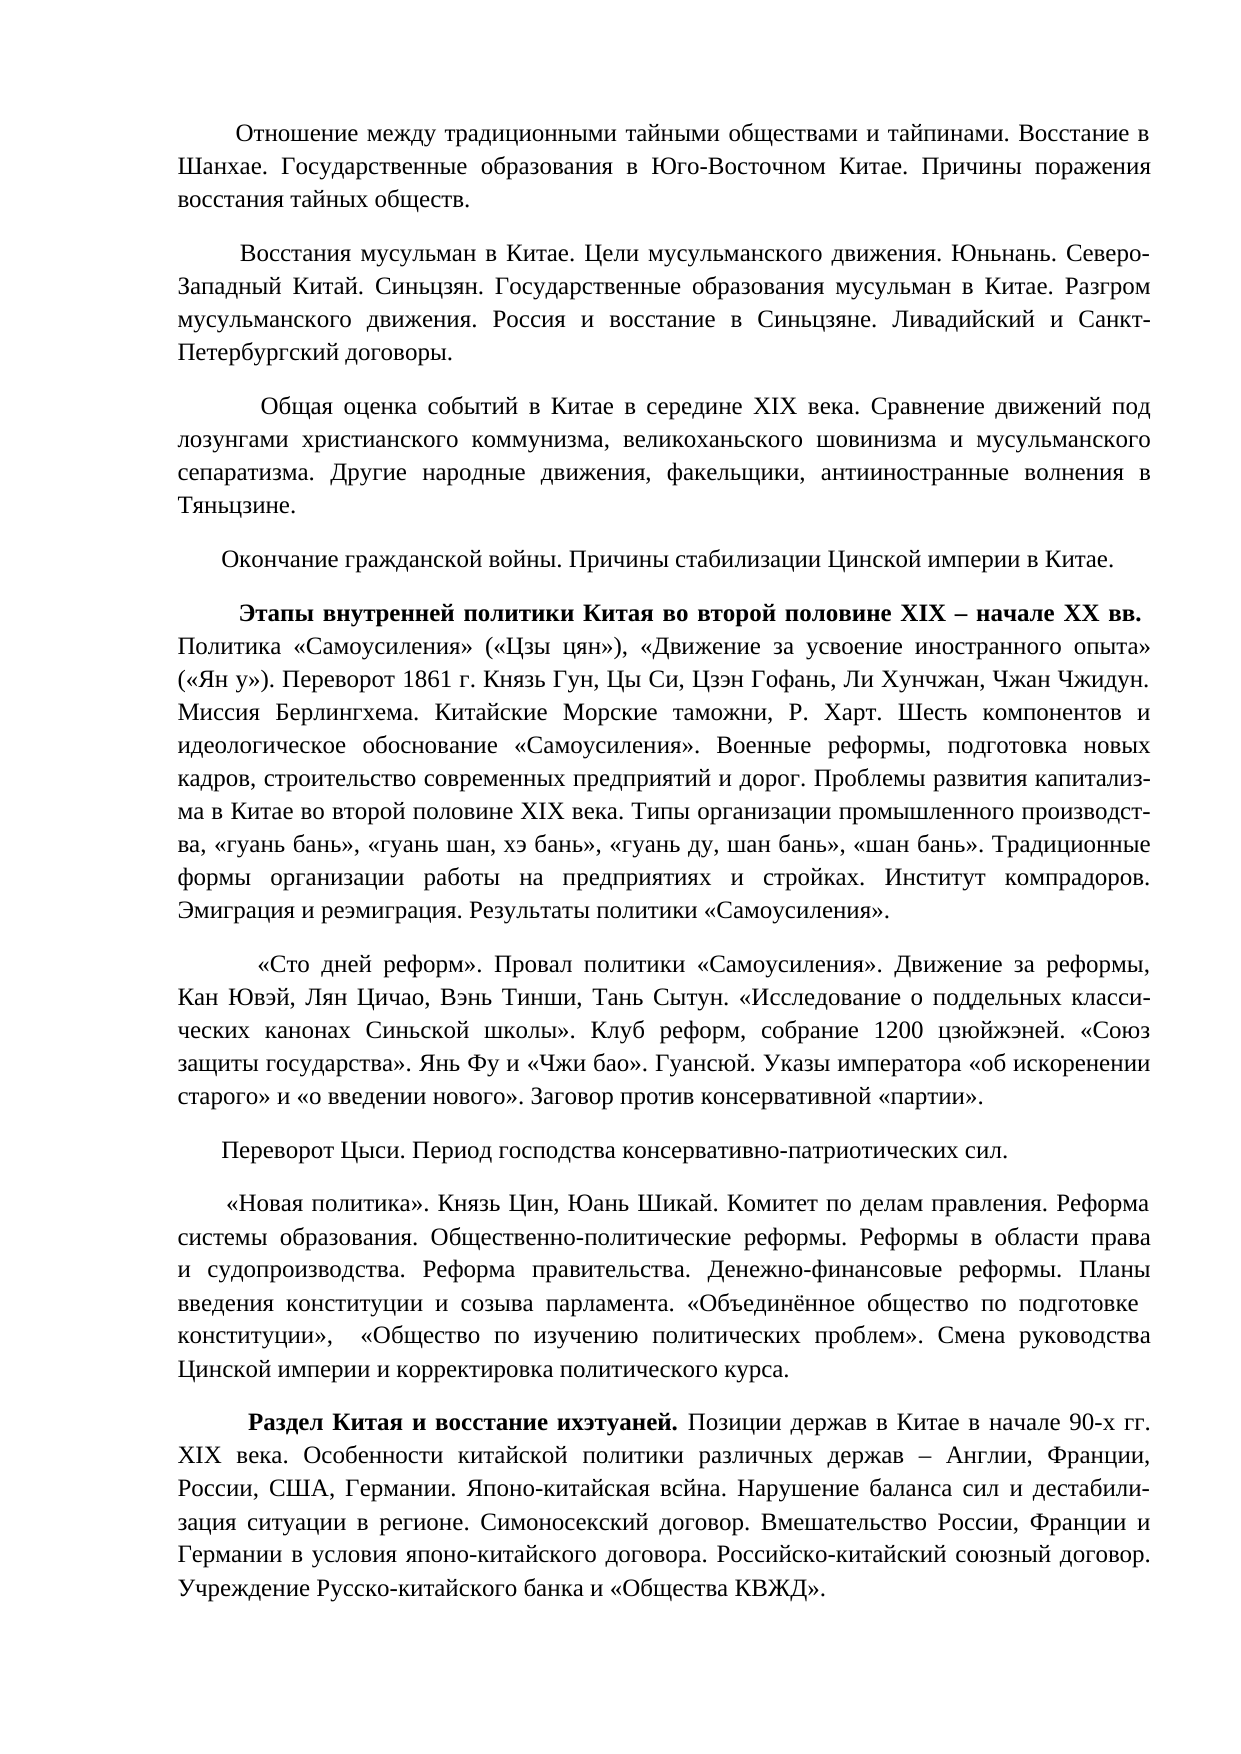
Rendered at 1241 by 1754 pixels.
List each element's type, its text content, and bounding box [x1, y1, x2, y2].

text Общая оценка событий в Китае в середине ХIХ века. Сравнение движений под лозунгами христианского коммунизма, великоханьского шовинизма и мусульманского сепаратизма. Другие народные движения, факельщики, антииностранные волнения в Тяньцзине. [177, 391, 1152, 519]
text «Новая политика». Князь Цин, Юань Шикай. Комитет по делам правления. Реформа системы образования. Общественно-политические реформы. Реформы в области права и судопроизводства. Реформа правительства. Денежно-финансовые реформы. Планы введения конституции и созыва парламента. «Объединённое общество по подготовке конституции», «Общество по изучению политических проблем». Смена руководства Цинской империи и корректировка политического курса. [177, 1188, 1152, 1382]
text Окончание гражданской войны. Причины стабилизации Цинской империи в Китае. [177, 544, 1152, 573]
text Отношение между традиционными тайными обществами и тайпинами. Восстание в Шанхае. Государственные образования в Юго-Восточном Китае. Причины поражения восстания тайных обществ. [177, 118, 1152, 213]
text Раздел Китая и восстание ихэтуаней. Позиции держав в Китае в начале 90-х гг. ХIХ века. Особенности китайской политики различных держав – Англии, Франции, России, США, Германии. Японо-китайская всйна. Нарушение баланса сил и дестабили-зация ситуации в регионе. Симоносекский договор. Вмешательство России, Франции и Германии в условия японо-китайского договора. Российско-китайский союзный договор. Учреждение Русско-китайского банка и «Общества КВЖД». [177, 1407, 1152, 1601]
text Этапы внутренней политики Китая во второй половине ХIХ – начале ХХ вв. Политика «Самоусиления» («Цзы цян»), «Движение за усвоение иностранного опыта» («Ян у»). Переворот . Князь Гун, Цы Си, Цзэн Гофань, Ли Хунчжан, Чжан Чжидун. Миссия Берлингхема. Китайские Морские таможни, Р. Харт. Шесть компонентов и идеологическое обоснование «Самоусиления». Военные реформы, подготовка новых кадров, строительство современных предприятий и дорог. Проблемы развития капитализ-ма в Китае во второй половине ХIХ века. Типы организации промышленного производст-ва, «гуань бань», «гуань шан, хэ бань», «гуань ду, шан бань», «шан бань». Традиционные формы организации работы на предприятиях и стройках. Институт компрадоров. Эмиграция и реэмиграция. Результаты политики «Самоусиления». [177, 598, 1152, 924]
text Восстания мусульман в Китае. Цели мусульманского движения. Юньнань. Северо-Западный Китай. Синьцзян. Государственные образования мусульман в Китае. Разгром мусульманского движения. Россия и восстание в Синьцзяне. Ливадийский и Санкт-Петербургский договоры. [177, 238, 1152, 366]
text «Сто дней реформ». Провал политики «Самоусиления». Движение за реформы, Кан Ювэй, Лян Цичао, Вэнь Тинши, Тань Сытун. «Исследование о поддельных класси-ческих канонах Синьской школы». Клуб реформ, собрание 1200 цзюйжэней. «Союз защиты государства». Янь Фу и «Чжи бао». Гуансюй. Указы императора «об искоренении старого» и «о введении нового». Заговор против консервативной «партии». [177, 949, 1152, 1109]
text Переворот Цыси. Период господства консервативно-патриотических сил. [177, 1135, 1152, 1163]
